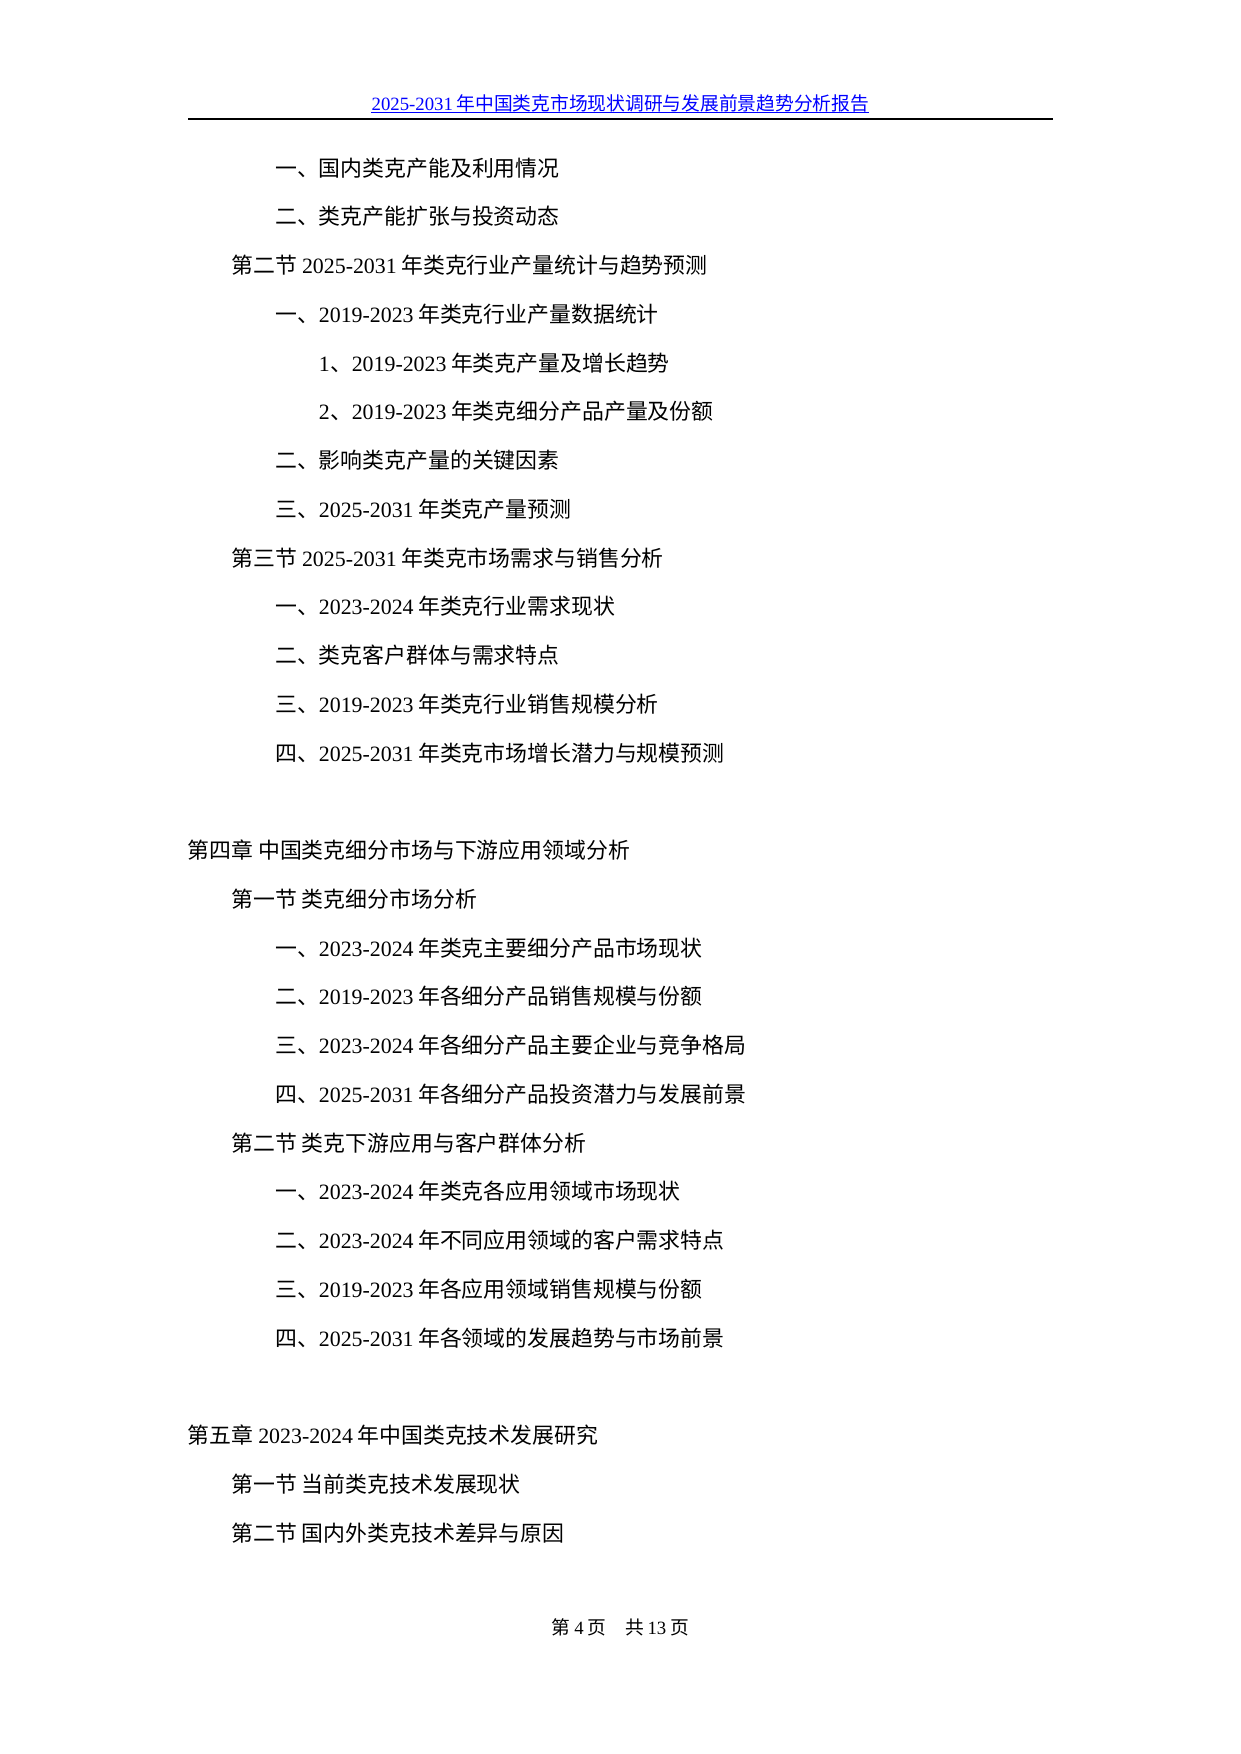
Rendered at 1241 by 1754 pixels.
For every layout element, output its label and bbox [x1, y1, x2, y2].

text [187, 150, 1053, 1548]
